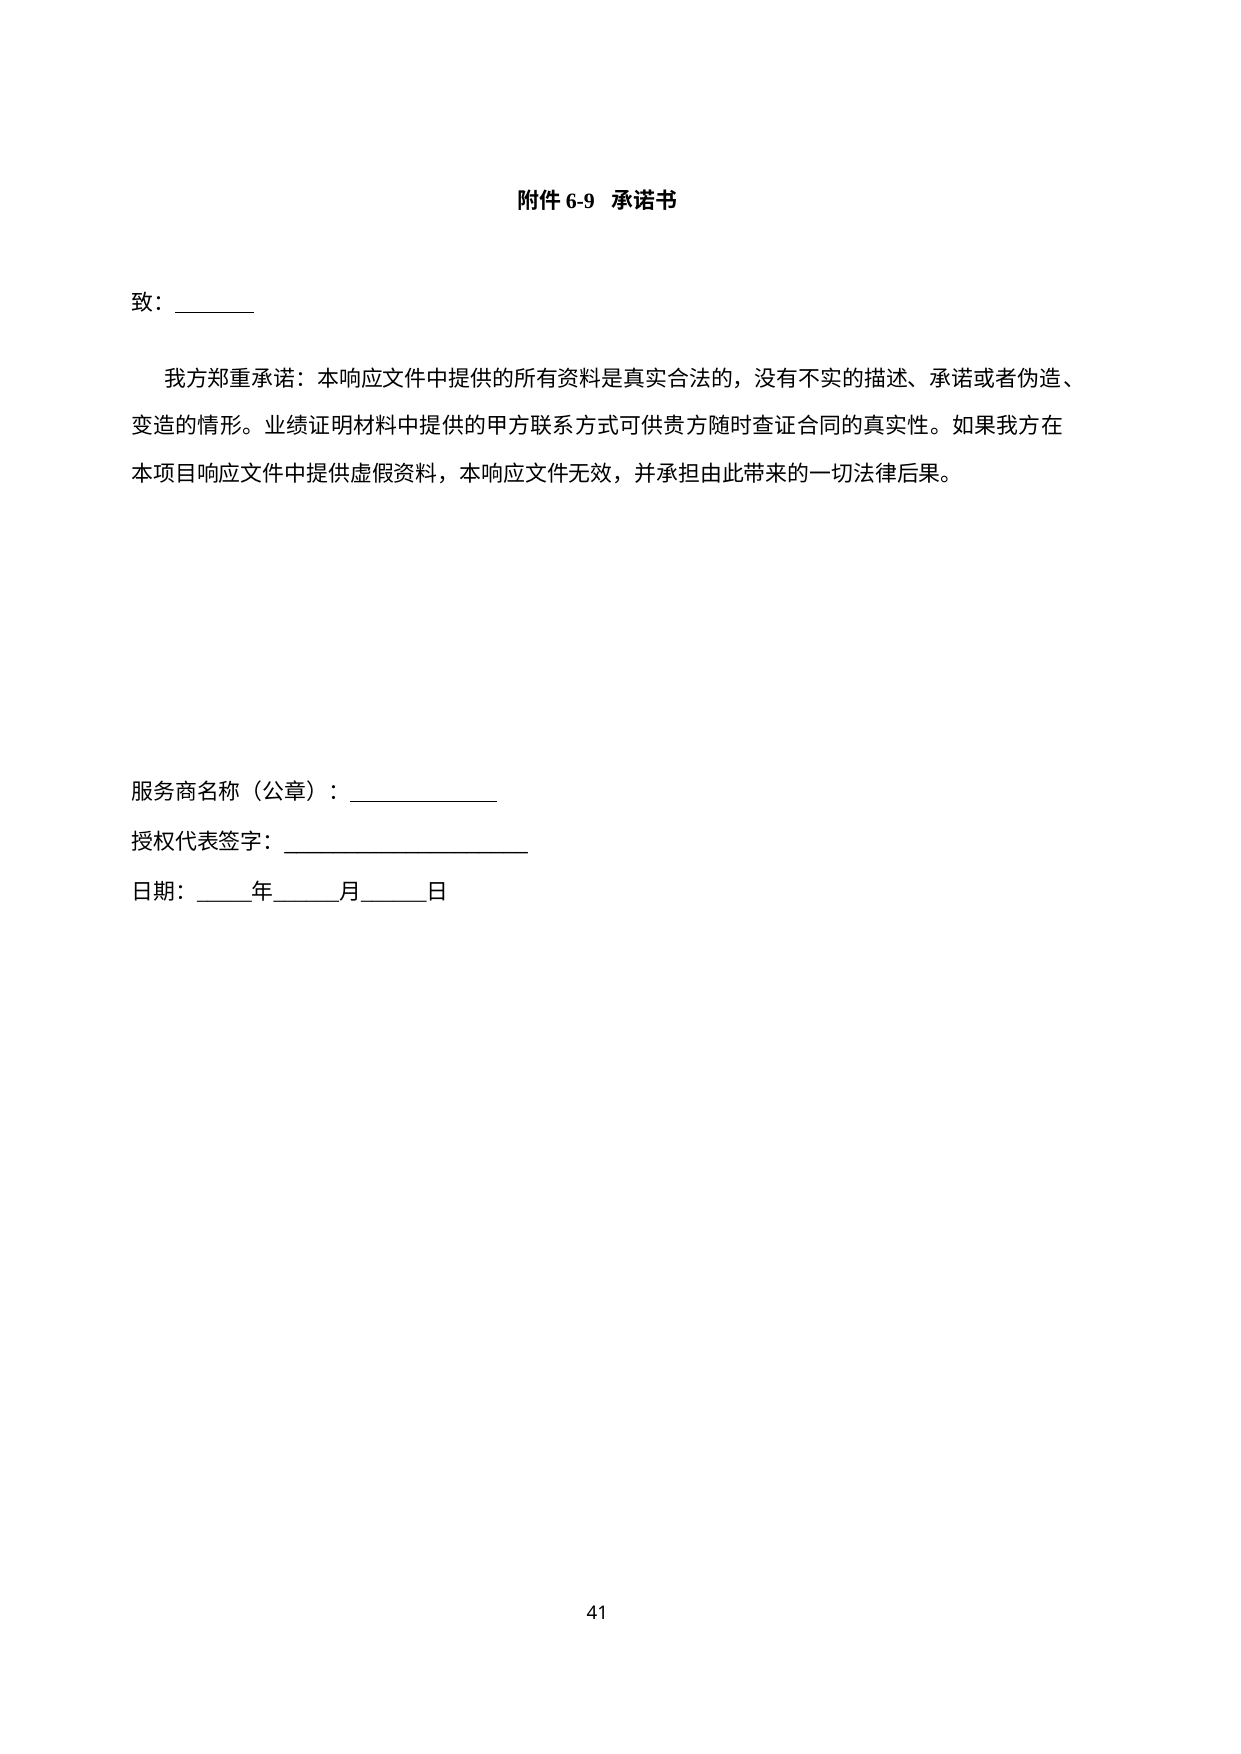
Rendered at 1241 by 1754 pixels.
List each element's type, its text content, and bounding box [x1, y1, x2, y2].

text 服务商名称（公章）： [131, 774, 1063, 806]
text 我方郑重承诺：本响应文件中提供的所有资料是真实合法的，没有不实的描述、承诺或者伪造、变造的情形。业绩证明材料中提供的甲方联系方式可供贵方随时查证合同的真实性。如果我方在本项目响应文件中提供虚假资料，本响应文件无效，并承担由此带来的一切法律后果。 [131, 361, 1063, 488]
text 附件6-9 承诺书 [131, 183, 1063, 215]
text 日期：_____年______月______日 [131, 874, 1063, 906]
text 授权代表签字：____________________ [131, 824, 1063, 856]
text 致： [131, 284, 1063, 316]
